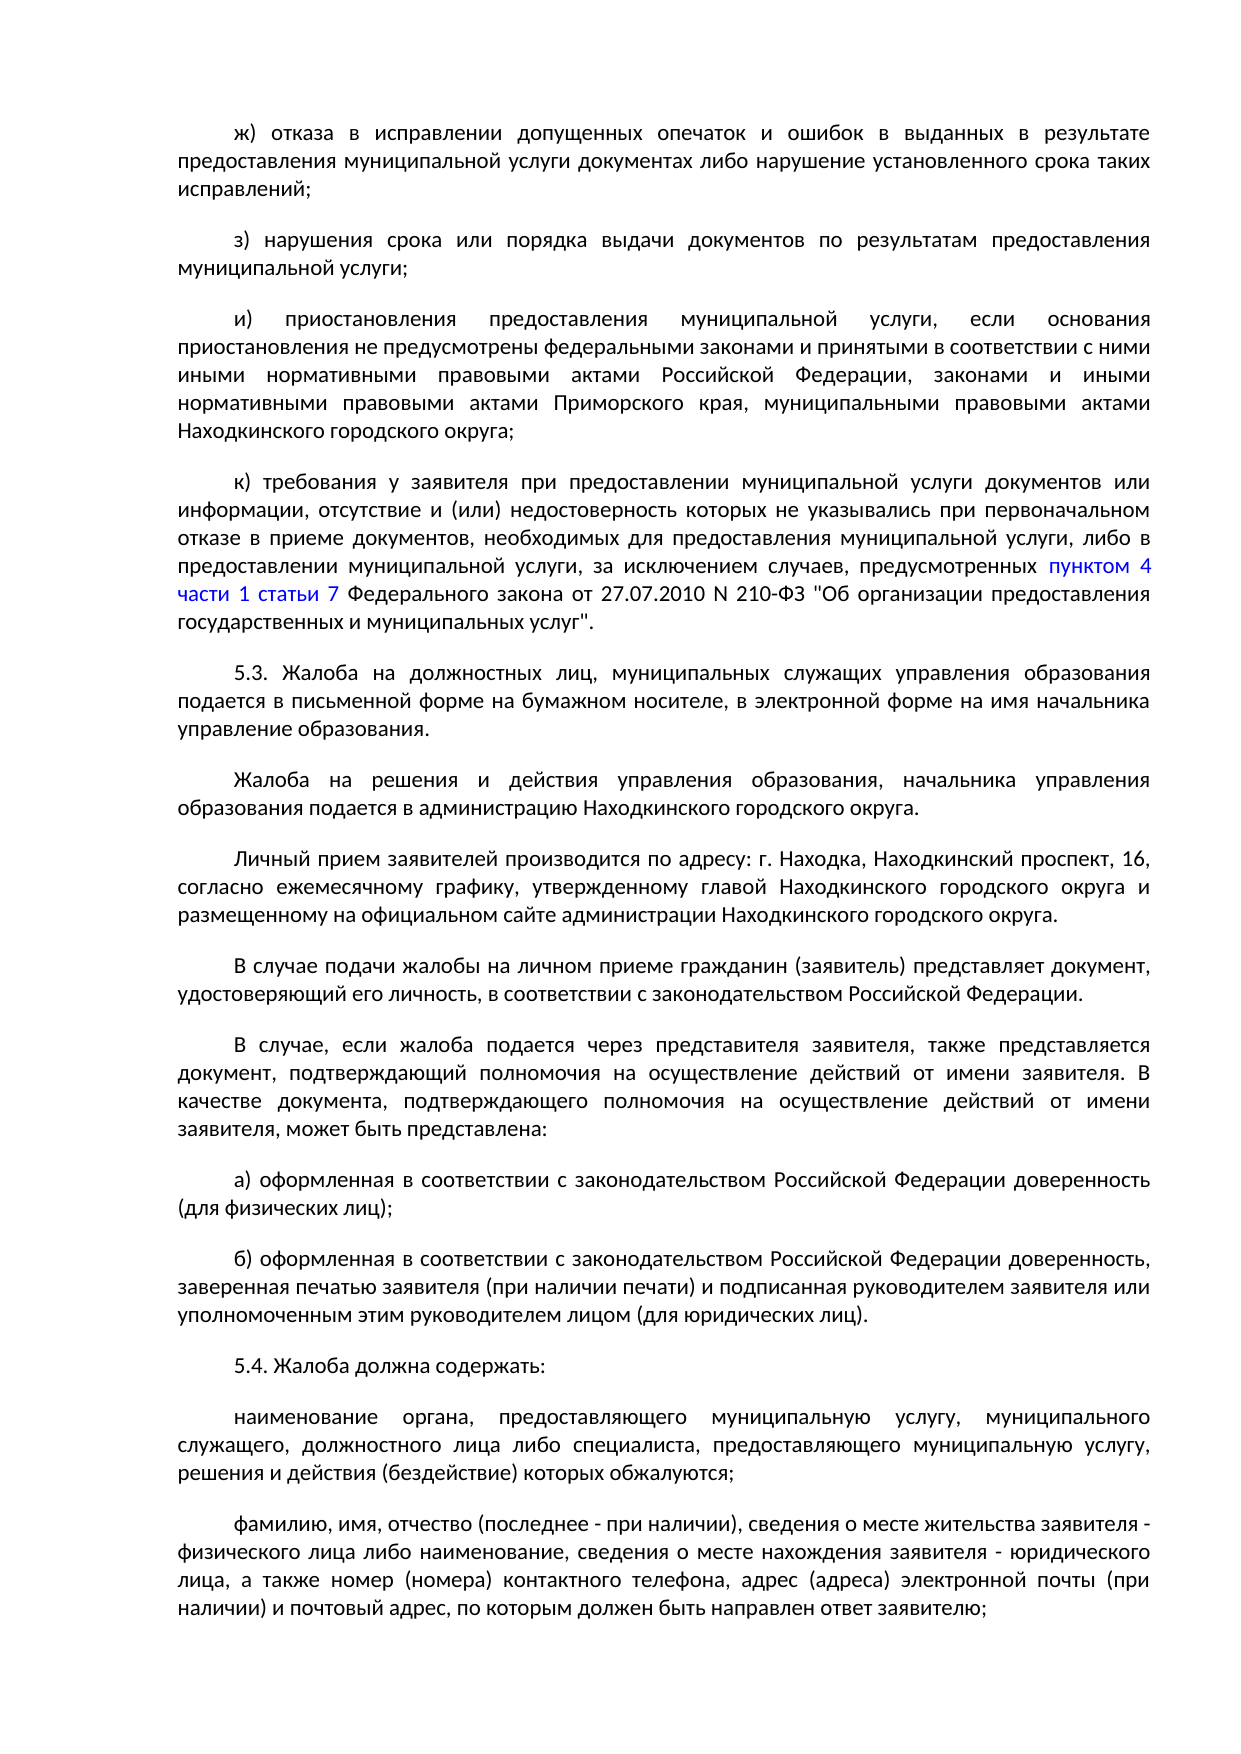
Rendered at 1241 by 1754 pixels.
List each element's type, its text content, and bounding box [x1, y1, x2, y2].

text Личный прием заявителей производится по адресу: г. Находка, Находкинский проспект, 16, согласно ежемесячному графику, утвержденному главой Находкинского городского округа и размещенному на официальном сайте администрации Находкинского городского округа. [177, 844, 1152, 928]
text фамилию, имя, отчество (последнее - при наличии), сведения о месте жительства заявителя - физического лица либо наименование, сведения о месте нахождения заявителя - юридического лица, а также номер (номера) контактного телефона, адрес (адреса) электронной почты (при наличии) и почтовый адрес, по которым должен быть направлен ответ заявителю; [177, 1509, 1152, 1621]
text з) нарушения срока или порядка выдачи документов по результатам предоставления муниципальной услуги; [177, 225, 1152, 281]
text а) оформленная в соответствии с законодательством Российской Федерации доверенность (для физических лиц); [177, 1165, 1152, 1221]
text и) приостановления предоставления муниципальной услуги, если основания приостановления не предусмотрены федеральными законами и принятыми в соответствии с ними иными нормативными правовыми актами Российской Федерации, законами и иными нормативными правовыми актами Приморского края, муниципальными правовыми актами Находкинского городского округа; [177, 304, 1152, 444]
text ж) отказа в исправлении допущенных опечаток и ошибок в выданных в результате предоставления муниципальной услуги документах либо нарушение установленного срока таких исправлений; [177, 118, 1152, 202]
text 5.3. Жалоба на должностных лиц, муниципальных служащих управления образования подается в письменной форме на бумажном носителе, в электронной форме на имя начальника управление образования. [177, 658, 1152, 742]
text б) оформленная в соответствии с законодательством Российской Федерации доверенность, заверенная печатью заявителя (при наличии печати) и подписанная руководителем заявителя или уполномоченным этим руководителем лицом (для юридических лиц). [177, 1244, 1152, 1328]
text к) требования у заявителя при предоставлении муниципальной услуги документов или информации, отсутствие и (или) недостоверность которых не указывались при первоначальном отказе в приеме документов, необходимых для предоставления муниципальной услуги, либо в предоставлении муниципальной услуги, за исключением случаев, предусмотренных пунктом 4 части 1 статьи 7 Федерального закона от 27.07.2010 N 210-ФЗ "Об организации предоставления государственных и муниципальных услуг". [177, 467, 1152, 635]
text В случае подачи жалобы на личном приеме гражданин (заявитель) представляет документ, удостоверяющий его личность, в соответствии с законодательством Российской Федерации. [177, 951, 1152, 1007]
text 5.4. Жалоба должна содержать: [177, 1351, 1152, 1379]
text Жалоба на решения и действия управления образования, начальника управления образования подается в администрацию Находкинского городского округа. [177, 765, 1152, 821]
text В случае, если жалоба подается через представителя заявителя, также представляется документ, подтверждающий полномочия на осуществление действий от имени заявителя. В качестве документа, подтверждающего полномочия на осуществление действий от имени заявителя, может быть представлена: [177, 1030, 1152, 1142]
text наименование органа, предоставляющего муниципальную услугу, муниципального служащего, должностного лица либо специалиста, предоставляющего муниципальную услугу, решения и действия (бездействие) которых обжалуются; [177, 1402, 1152, 1486]
